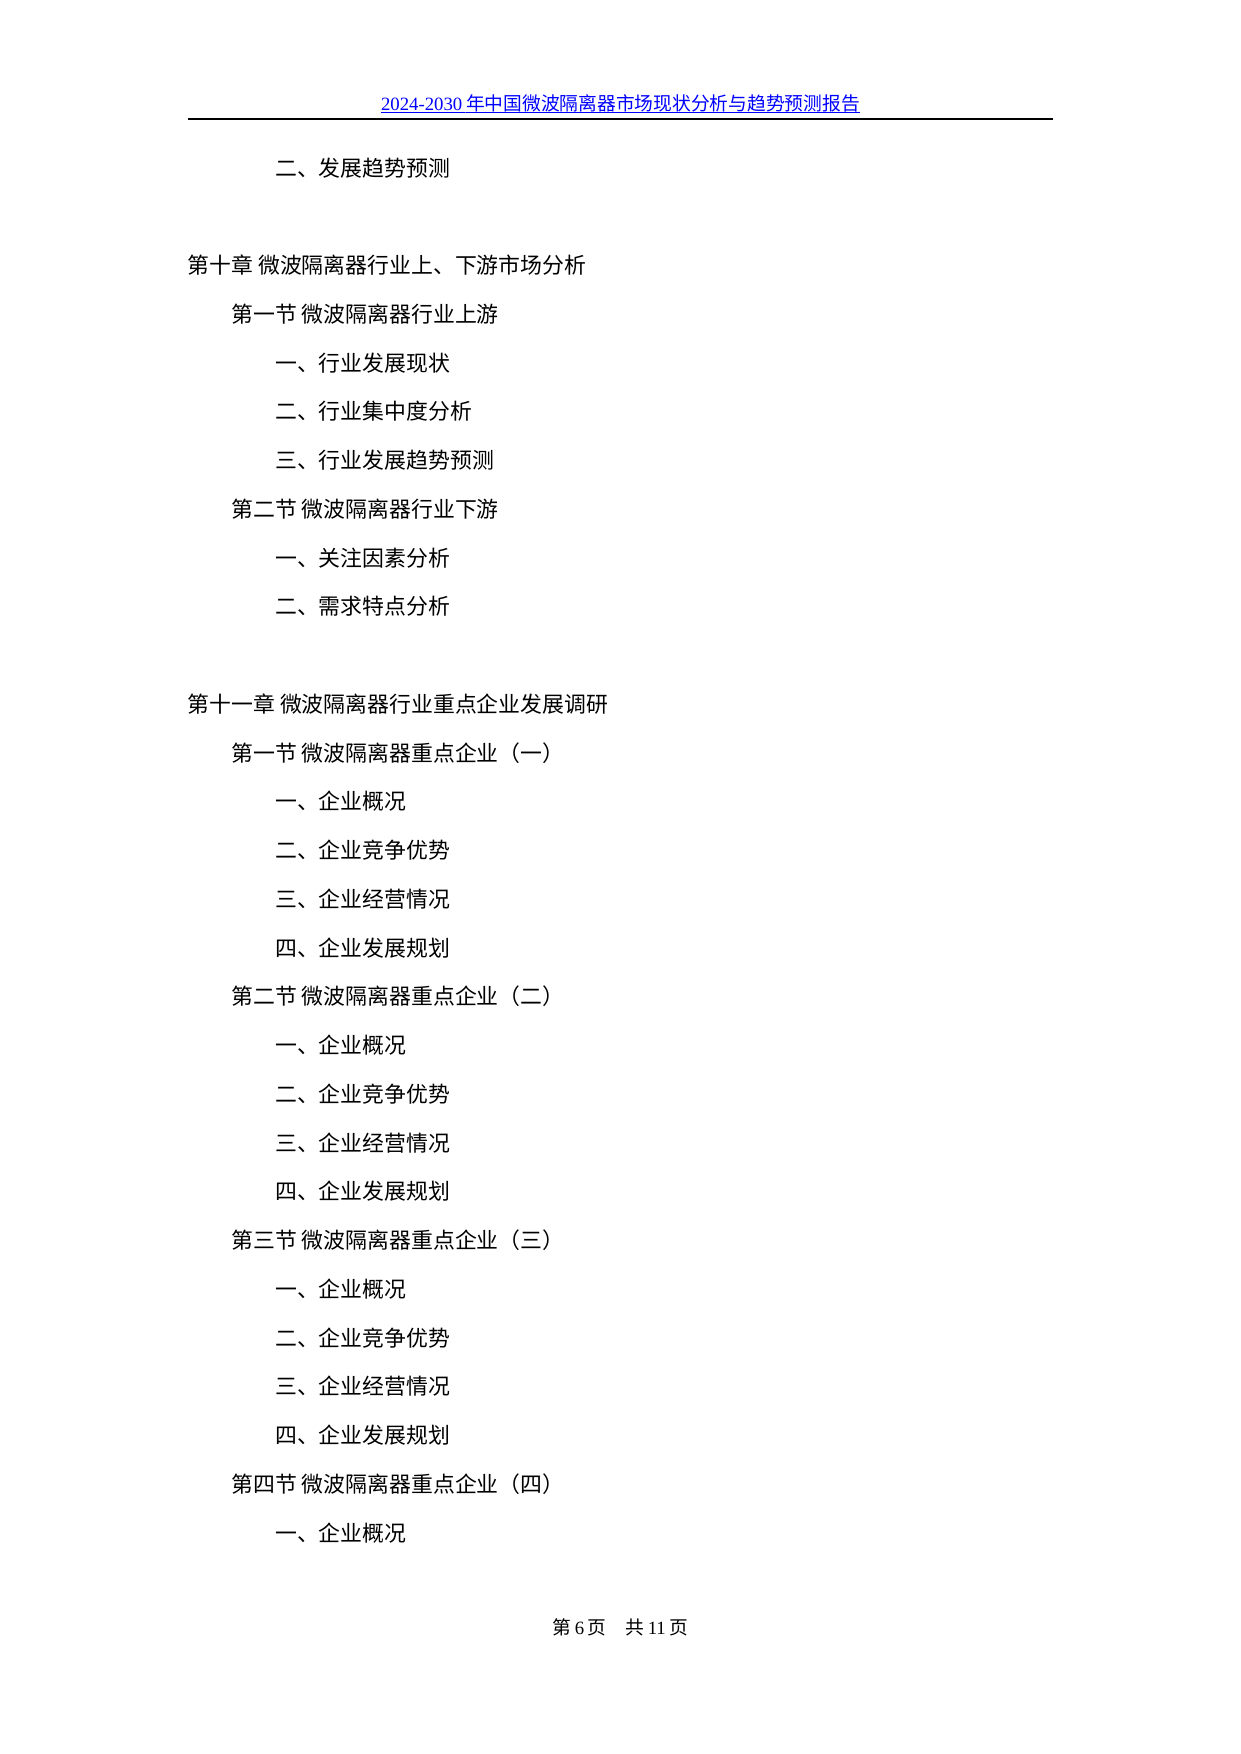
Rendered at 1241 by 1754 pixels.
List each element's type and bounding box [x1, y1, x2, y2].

text [187, 150, 1053, 1548]
